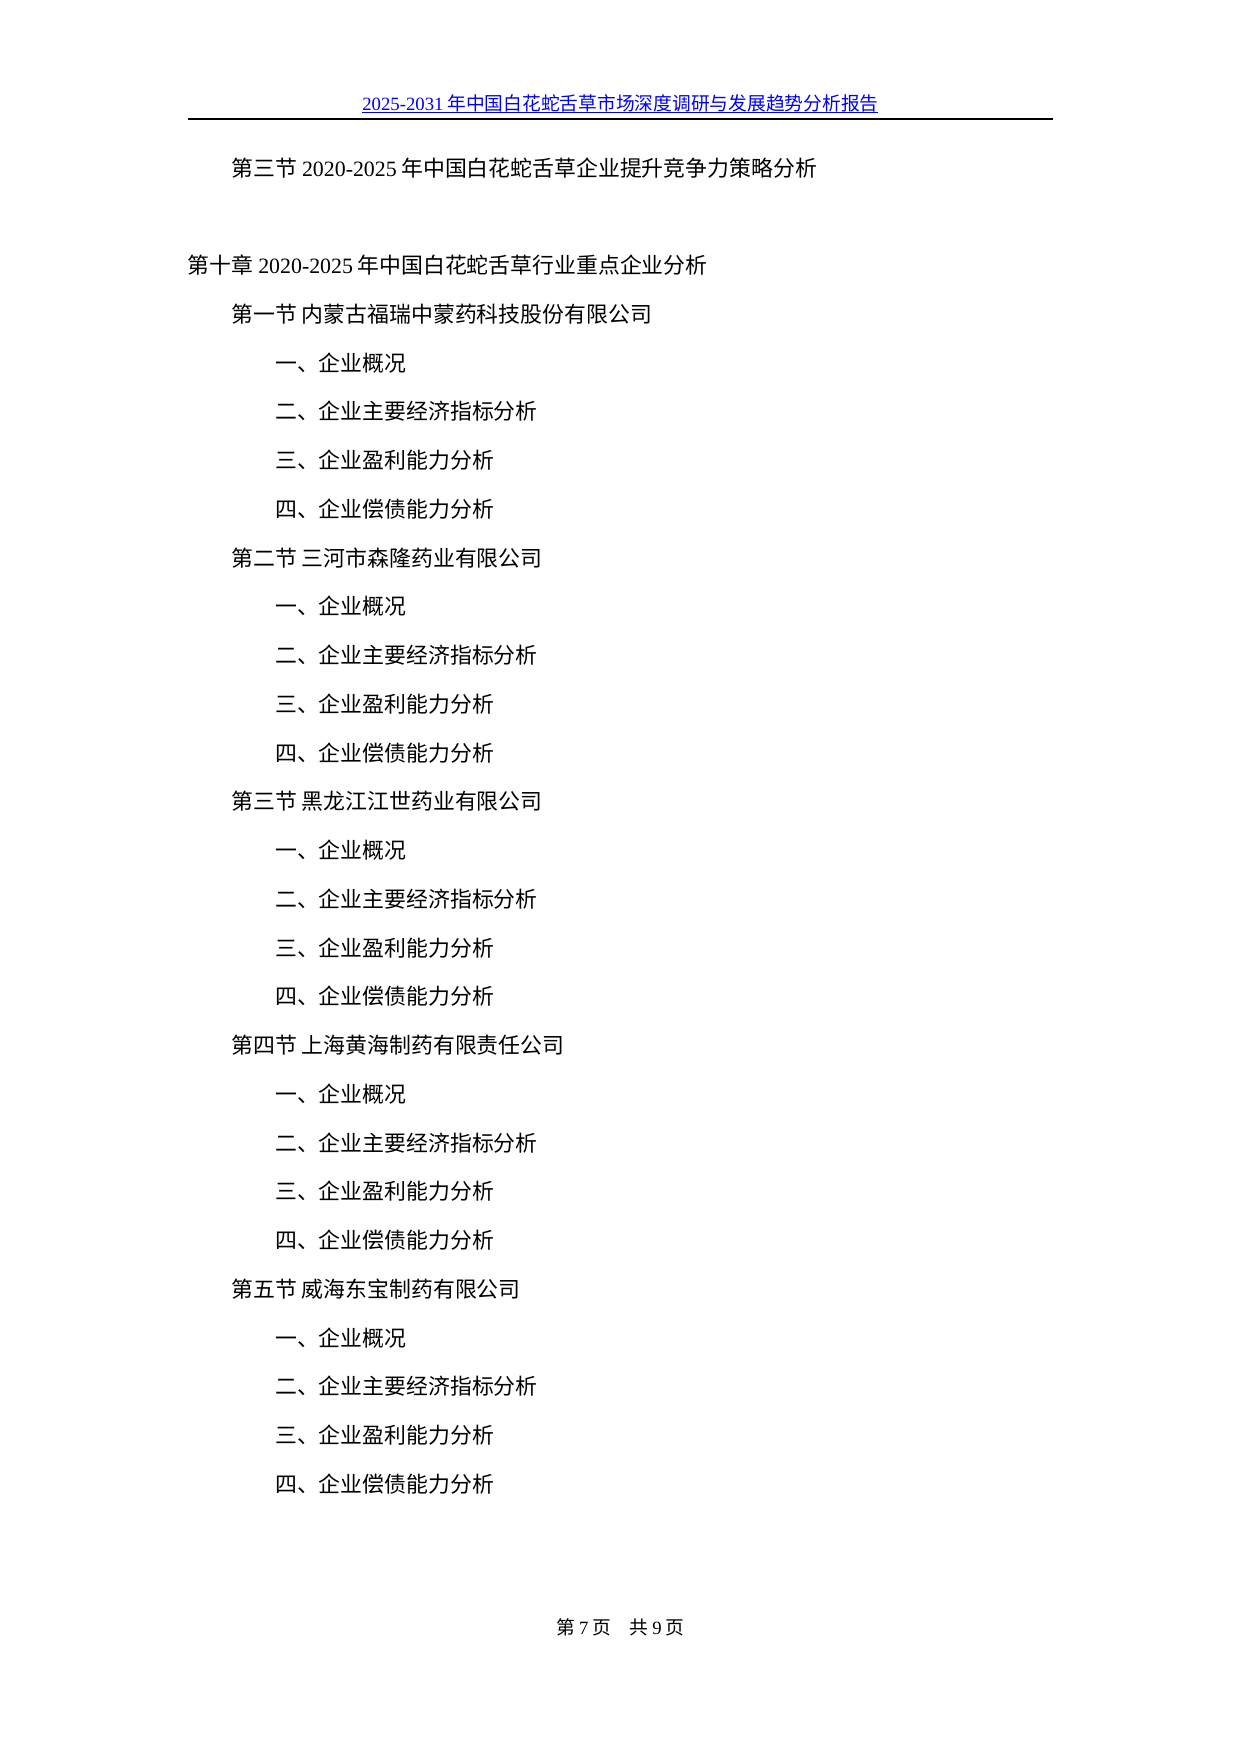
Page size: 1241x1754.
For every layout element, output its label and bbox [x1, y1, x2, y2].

text [187, 150, 1053, 1499]
